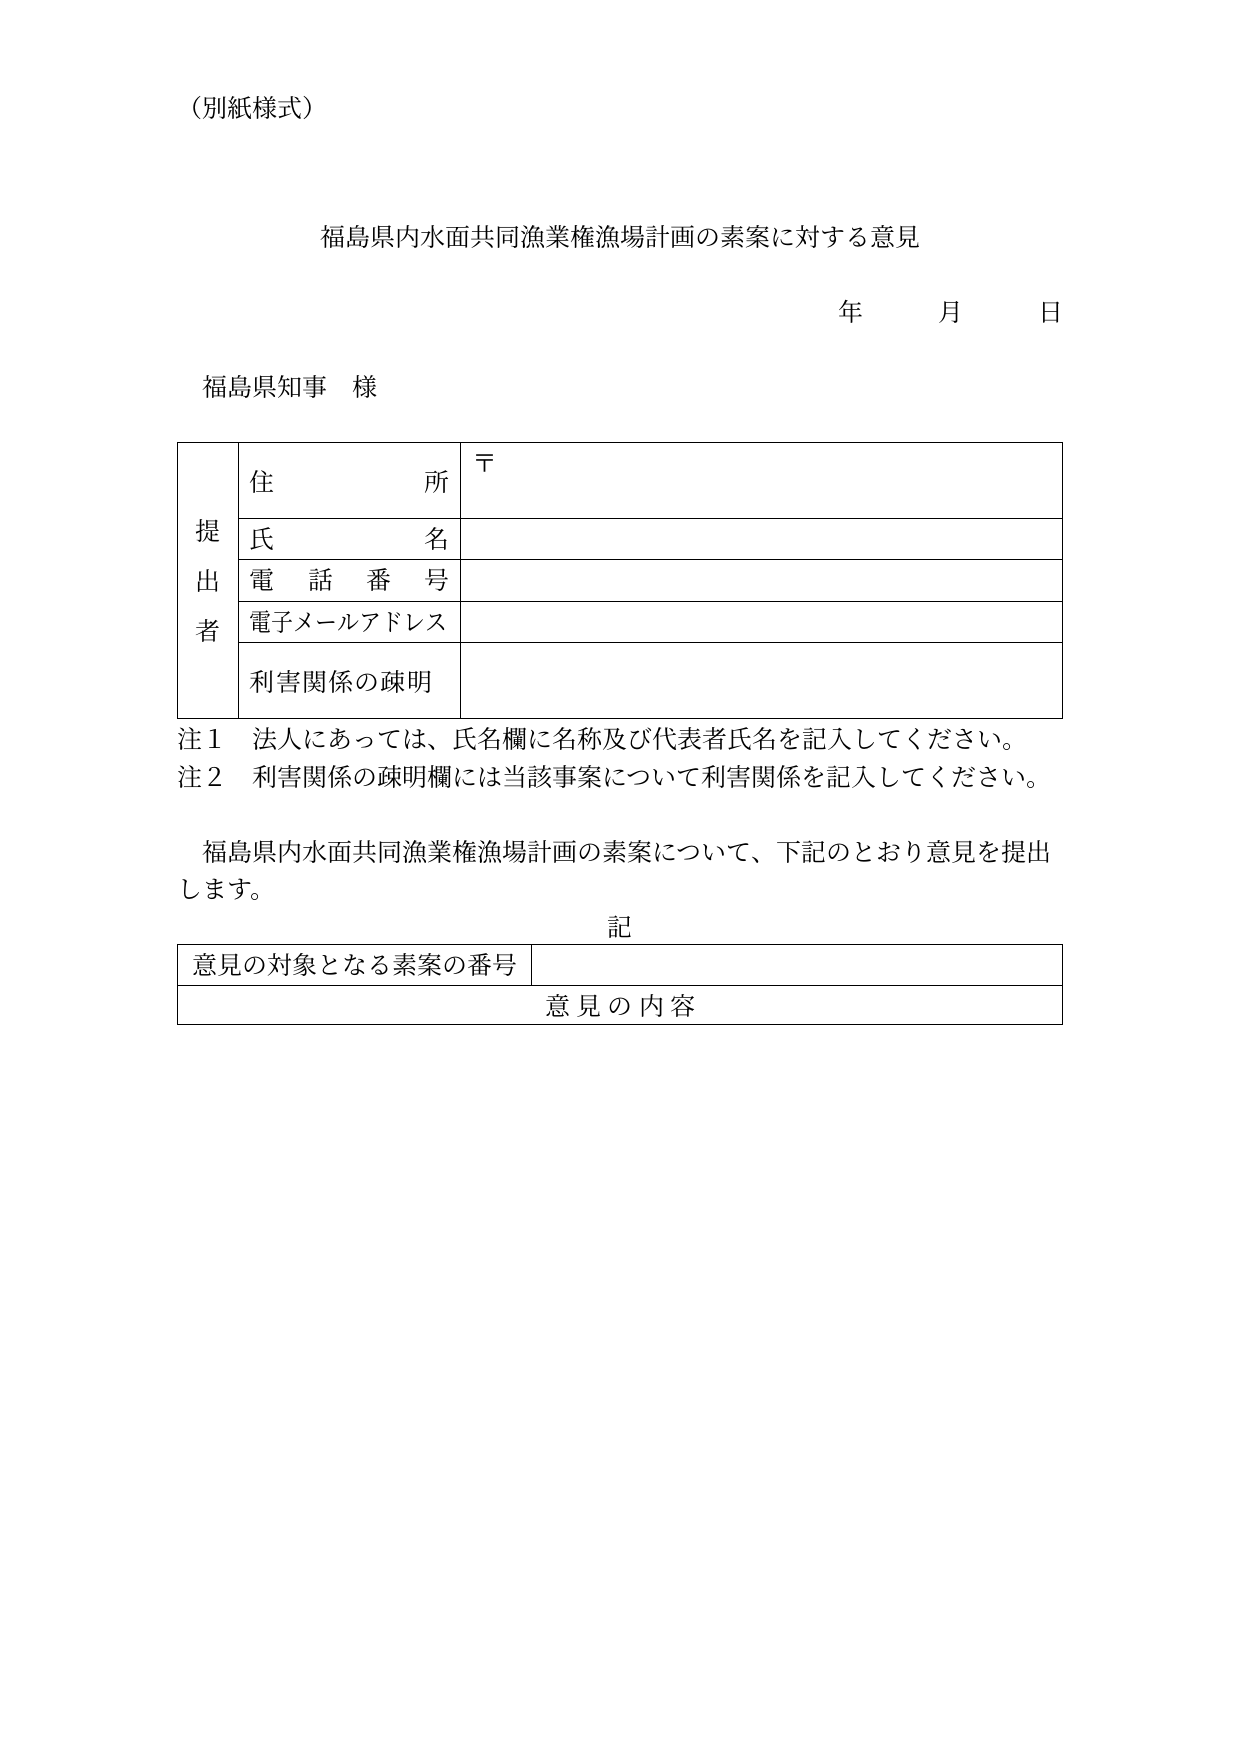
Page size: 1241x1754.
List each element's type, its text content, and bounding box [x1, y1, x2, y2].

table_cell [461, 519, 1062, 559]
table_header 提 出 者 [178, 443, 238, 718]
text 注１ 法人にあっては、氏名欄に名称及び代表者氏名を記入してください。 [177, 719, 1063, 756]
table_header 住所 [239, 443, 460, 518]
table_cell 氏名 [239, 519, 460, 559]
text 年 月 日 [177, 292, 1063, 329]
table_cell [461, 643, 1062, 718]
text 福島県内水面共同漁業権漁場計画の素案に対する意見 [177, 217, 1063, 254]
table_header 〒 [461, 443, 1062, 518]
table_cell 電子メールアドレス [239, 602, 460, 642]
text 記 [177, 906, 1063, 944]
table_header 意見の対象となる素案の番号 [178, 945, 531, 985]
table_cell 電話番号 [239, 560, 460, 601]
table_cell [461, 560, 1062, 601]
table_header [532, 945, 1062, 985]
text 福島県知事 様 [177, 367, 1063, 404]
text 注２ 利害関係の疎明欄には当該事案について利害関係を記入してください。 [177, 756, 1063, 794]
text 福島県内水面共同漁業権漁場計画の素案について、下記のとおり意見を提出します。 [177, 831, 1063, 906]
table_cell 利害関係の疎明 [239, 643, 460, 718]
table_cell [461, 602, 1062, 642]
table_cell 意 見 の 内 容 [178, 986, 1062, 1024]
